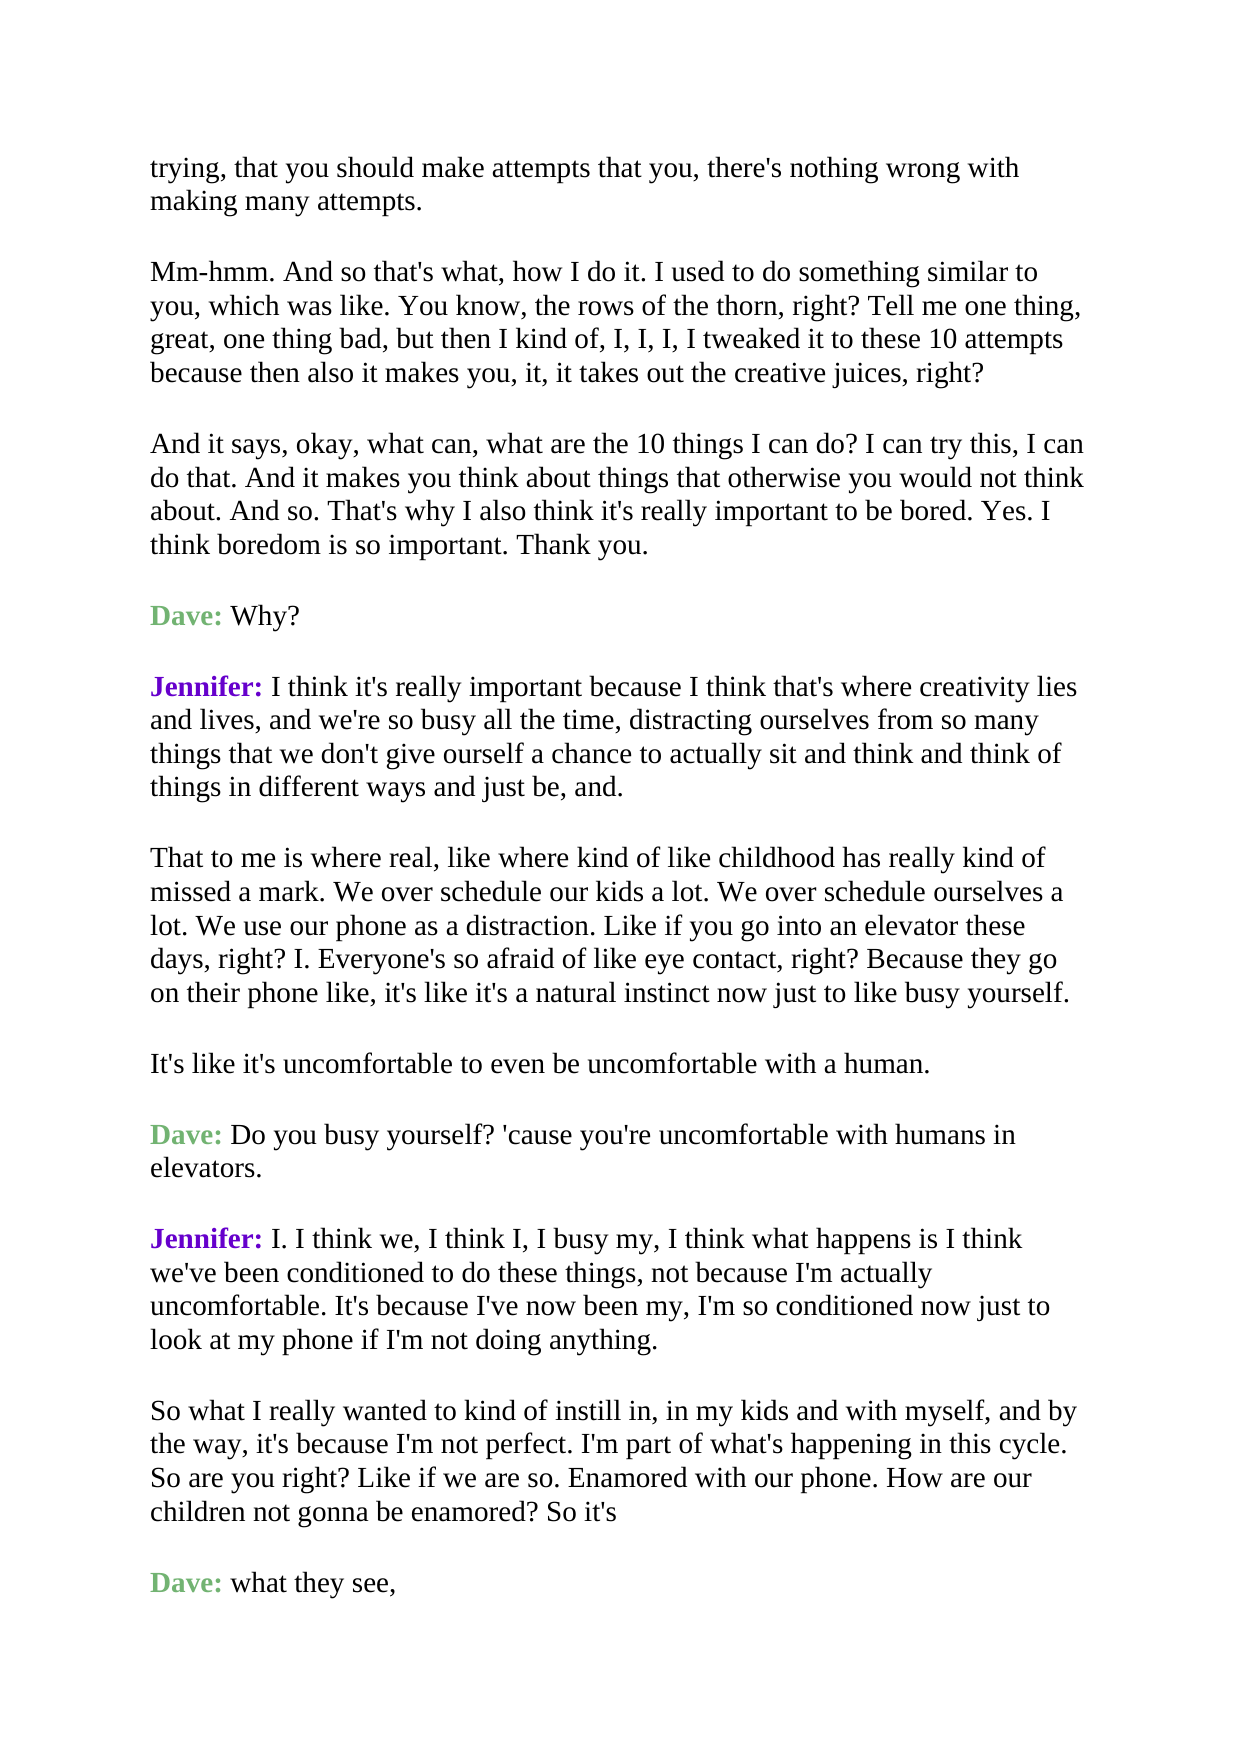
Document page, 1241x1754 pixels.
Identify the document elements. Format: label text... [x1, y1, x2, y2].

text Jennifer: I think it's really important because I think that's where creativity lies and lives, and we're so busy all the time, distracting ourselves from so many things that we don't give ourself a chance to actually sit and think and think of things in different ways and just be, and. [150, 669, 1090, 803]
text And it says, okay, what can, what are the 10 things I can do? I can try this, I can do that. And it makes you think about things that otherwise you would not think about. And so. That's why I also think it's really important to be bored. Yes. I think boredom is so important. Thank you. [150, 426, 1090, 560]
text Jennifer: I. I think we, I think I, I busy my, I think what happens is I think we've been conditioned to do these things, not because I'm actually uncomfortable. It's because I've now been my, I'm so conditioned now just to look at my phone if I'm not doing anything. [150, 1221, 1090, 1356]
text It's like it's uncomfortable to even be uncomfortable with a human. [150, 1046, 1090, 1079]
text Dave: Do you busy yourself? 'cause you're uncomfortable with humans in elevators. [150, 1117, 1090, 1184]
text So what I really wanted to kind of instill in, in my kids and with myself, and by the way, it's because I'm not perfect. I'm part of what's happening in this cycle. So are you right? Like if we are so. Enamored with our phone. How are our children not gonna be enamored? So it's [150, 1393, 1090, 1527]
text Mm-hmm. And so that's what, how I do it. I used to do something similar to you, which was like. You know, the rows of the thorn, right? Tell me one thing, great, one thing bad, but then I kind of, I, I, I, I tweaked it to these 10 attempts because then also it makes you, it, it takes out the creative juices, right? [150, 254, 1090, 389]
text Dave: Why? [150, 598, 1090, 631]
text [150, 150, 1090, 217]
text Dave: what they see, [150, 1565, 1090, 1598]
text That to me is where real, like where kind of like childhood has really kind of missed a mark. We over schedule our kids a lot. We over schedule ourselves a lot. We use our phone as a distraction. Like if you go into an elevator these days, right? I. Everyone's so afraid of like eye contact, right? Because they go on their phone like, it's like it's a natural instinct now just to like busy yourself. [150, 841, 1090, 1008]
